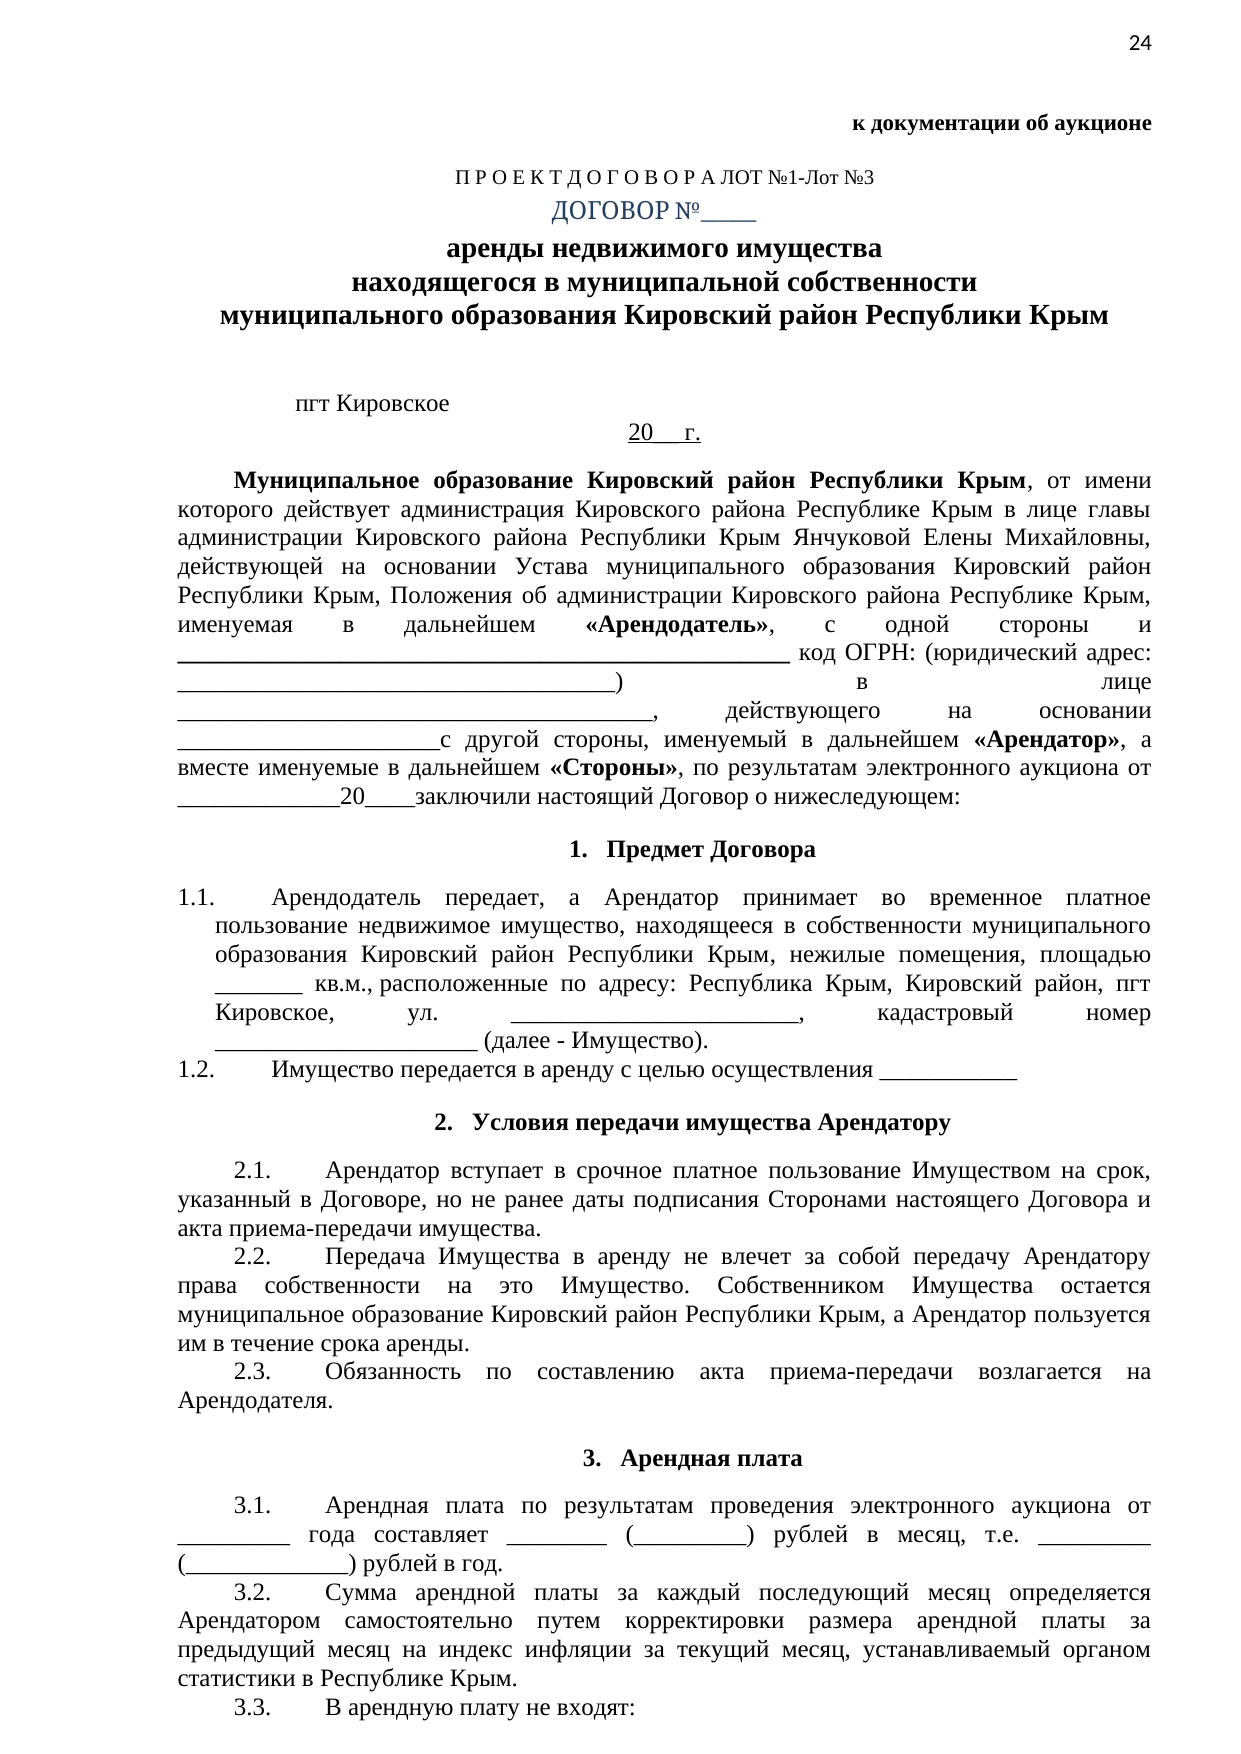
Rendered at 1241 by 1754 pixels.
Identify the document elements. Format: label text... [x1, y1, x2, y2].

list Арендодатель передает, а Арендатор принимает во временное платное пользование недвижимое имущество, находящееся в собственности муниципального образования Кировский район Республики Крым, нежилые помещения, площадью _______ кв.м., расположенные по адресу: Республика Крым, Кировский район, пгт Кировское, ул. _______________________, кадастровый номер _____________________ (далее - Имущество). [177, 882, 1152, 1054]
text П Р О Е К Т Д О Г О В О Р А ЛОТ №1-Лот №3 [177, 165, 1152, 189]
list Передача Имущества в аренду не влечет за собой передачу Арендатору права собственности на это Имущество. Собственником Имущества остается муниципальное образование Кировский район Республики Крым, а Арендатор пользуется им в течение срока аренды. [177, 1241, 1152, 1356]
list Сумма арендной платы за каждый последующий месяц определяется Арендатором самостоятельно путем корректировки размера арендной платы за предыдущий месяц на индекс инфляции за текущий месяц, устанавливаемый органом статистики в Республике Крым. [177, 1577, 1152, 1692]
text к документации об аукционе [841, 109, 1152, 135]
text аренды недвижимого имущества [177, 230, 1152, 264]
list Арендная плата [177, 1443, 1152, 1471]
list Условия передачи имущества Арендатору [177, 1107, 1152, 1136]
list Предмет Договора [177, 834, 1152, 863]
subtitle ДОГОВОР №______ [177, 197, 1152, 226]
list В арендную плату не входят: [177, 1692, 1152, 1721]
text муниципального образования Кировский район Республики Крым [177, 297, 1152, 331]
list Имущество передается в аренду с целью осуществления ___________ [177, 1054, 1152, 1083]
text находящегося в муниципальной собственности [177, 264, 1152, 297]
text Муниципальное образование Кировский район Республики Крым, от имени которого действует администрация Кировского района Республике Крым в лице главы администрации Кировского района Республики Крым Янчуковой Елены Михайловны, действующей на основании Устава муниципального образования Кировский район Республики Крым, Положения об администрации Кировского района Республике Крым, именуемая в дальнейшем «Арендодатель», с одной стороны и _________________________________________________ код ОГРН: (юридический адрес: ___________________________________) в лице ______________________________________, действующего на основании _____________________с другой стороны, именуемый в дальнейшем «Арендатор», а вместе именуемые в дальнейшем «Стороны», по результатам электронного аукциона от _____________20____заключили настоящий Договор о нижеследующем: [177, 465, 1152, 810]
list Обязанность по составлению акта приема-передачи возлагается на Арендодателя. [177, 1356, 1152, 1414]
text пгт Кировское 20__ г. [177, 388, 1152, 446]
list Арендатор вступает в срочное платное пользование Имуществом на срок, указанный в Договоре, но не ранее даты подписания Сторонами настоящего Договора и акта приема-передачи имущества. [177, 1155, 1152, 1241]
list Арендная плата по результатам проведения электронного аукциона от _________ года составляет ________ (_________) рублей в месяц, т.е. _________ (_____________) рублей в год. [177, 1491, 1152, 1577]
